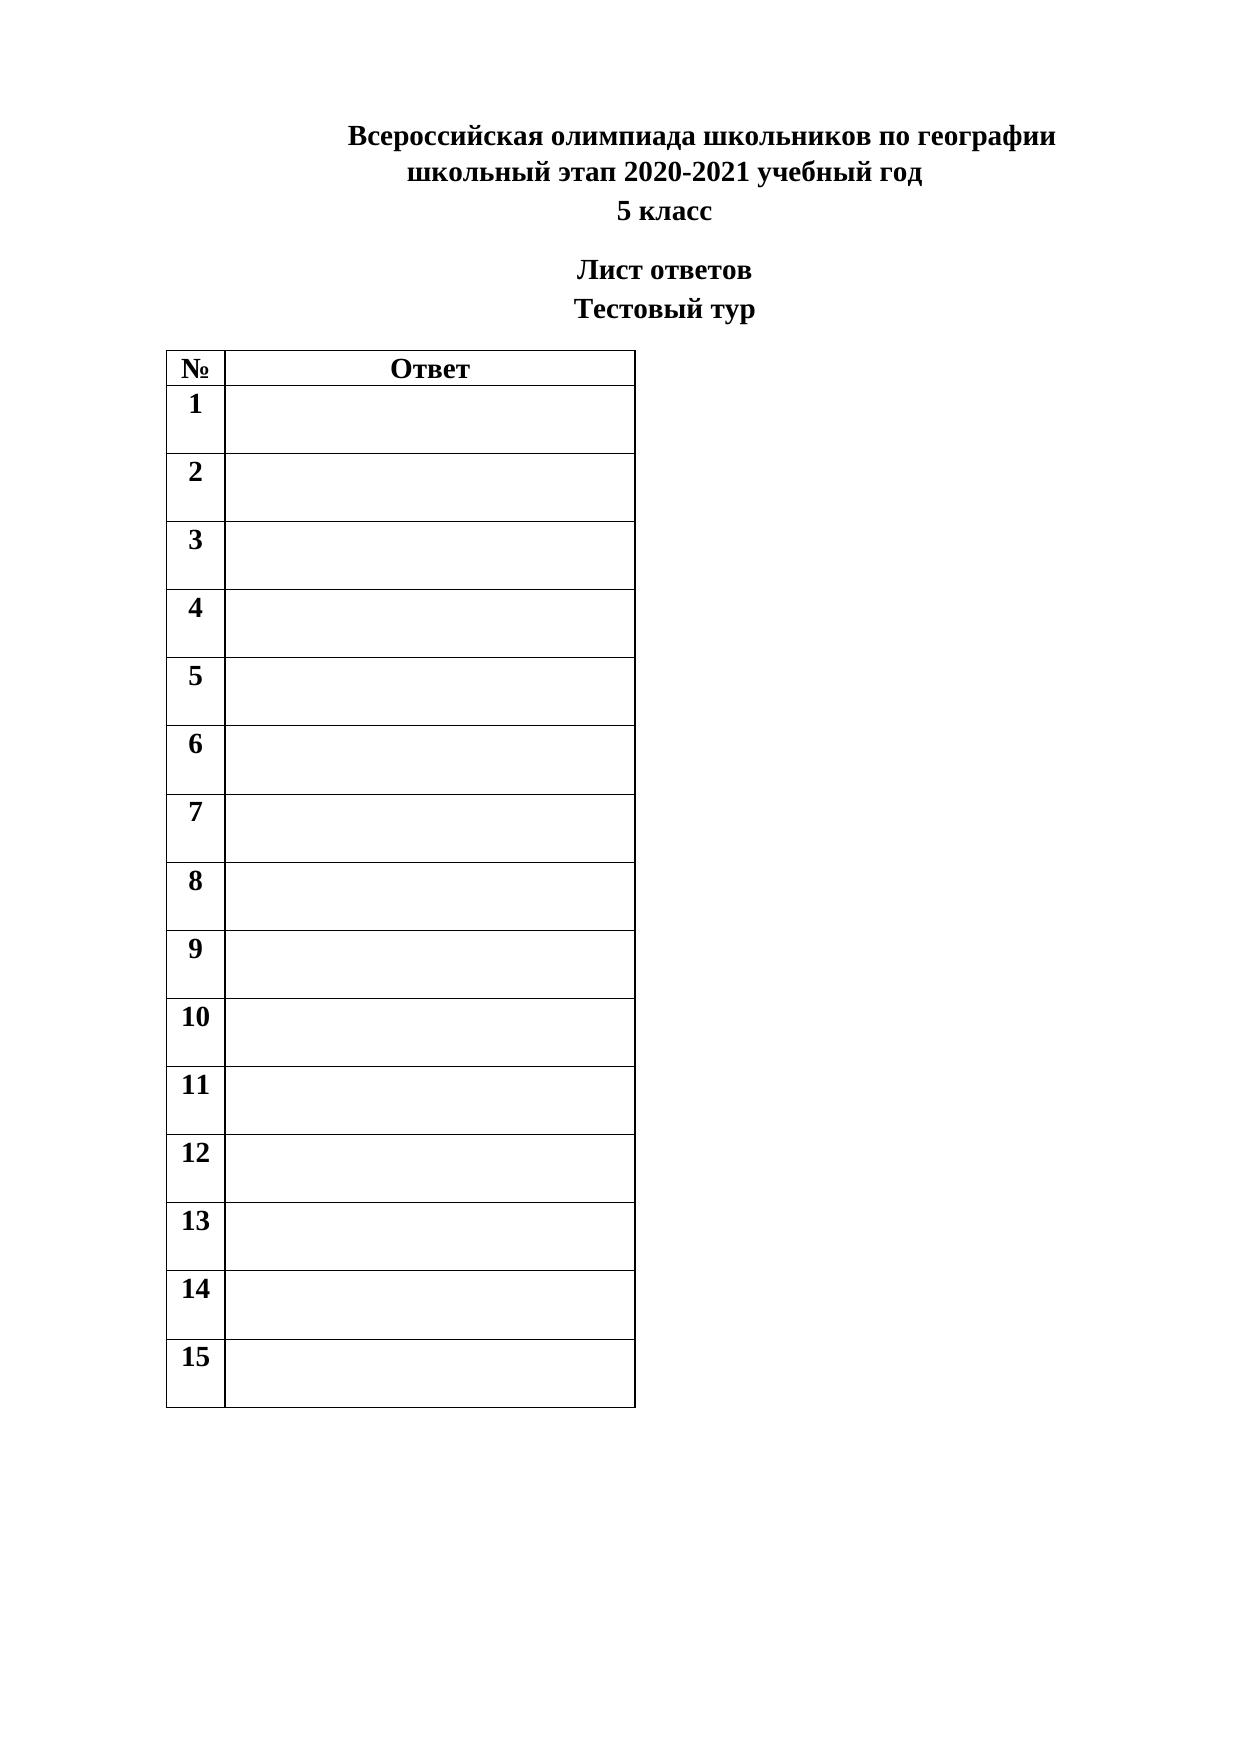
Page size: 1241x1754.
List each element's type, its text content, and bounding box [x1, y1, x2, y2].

table_cell 12 [167, 1135, 224, 1202]
table_cell [226, 795, 634, 862]
table_cell [226, 590, 634, 657]
table_cell [226, 658, 634, 725]
table_cell [226, 1271, 634, 1338]
table_cell 2 [167, 454, 224, 521]
table_cell [226, 1135, 634, 1202]
table_cell [226, 522, 634, 589]
table_cell [226, 1340, 634, 1407]
table_cell [226, 863, 634, 930]
table_header Ответ [226, 351, 634, 385]
table_cell 15 [167, 1340, 224, 1407]
table_cell [226, 1203, 634, 1270]
text Тестовый тур [177, 291, 1152, 324]
list Всероссийская олимпиада школьников по географии [252, 118, 1152, 152]
table_cell 6 [167, 726, 224, 793]
table_cell 5 [167, 658, 224, 725]
table_cell 7 [167, 795, 224, 862]
table_cell [226, 454, 634, 521]
table_cell 1 [167, 386, 224, 453]
table_cell [226, 726, 634, 793]
table_cell 4 [167, 590, 224, 657]
table_cell 8 [167, 863, 224, 930]
text Лист ответов [177, 252, 1152, 286]
table_cell 13 [167, 1203, 224, 1270]
table_header № [167, 351, 224, 385]
table_cell 10 [167, 999, 224, 1066]
table_cell 11 [167, 1067, 224, 1134]
table_cell [226, 999, 634, 1066]
text школьный этап 2020-2021 учебный год [177, 154, 1152, 188]
table_cell [226, 931, 634, 998]
table_cell 3 [167, 522, 224, 589]
table_cell 9 [167, 931, 224, 998]
text 5 класс [177, 193, 1152, 226]
table_cell [226, 1067, 634, 1134]
table_cell [226, 386, 634, 453]
table_cell 14 [167, 1271, 224, 1338]
